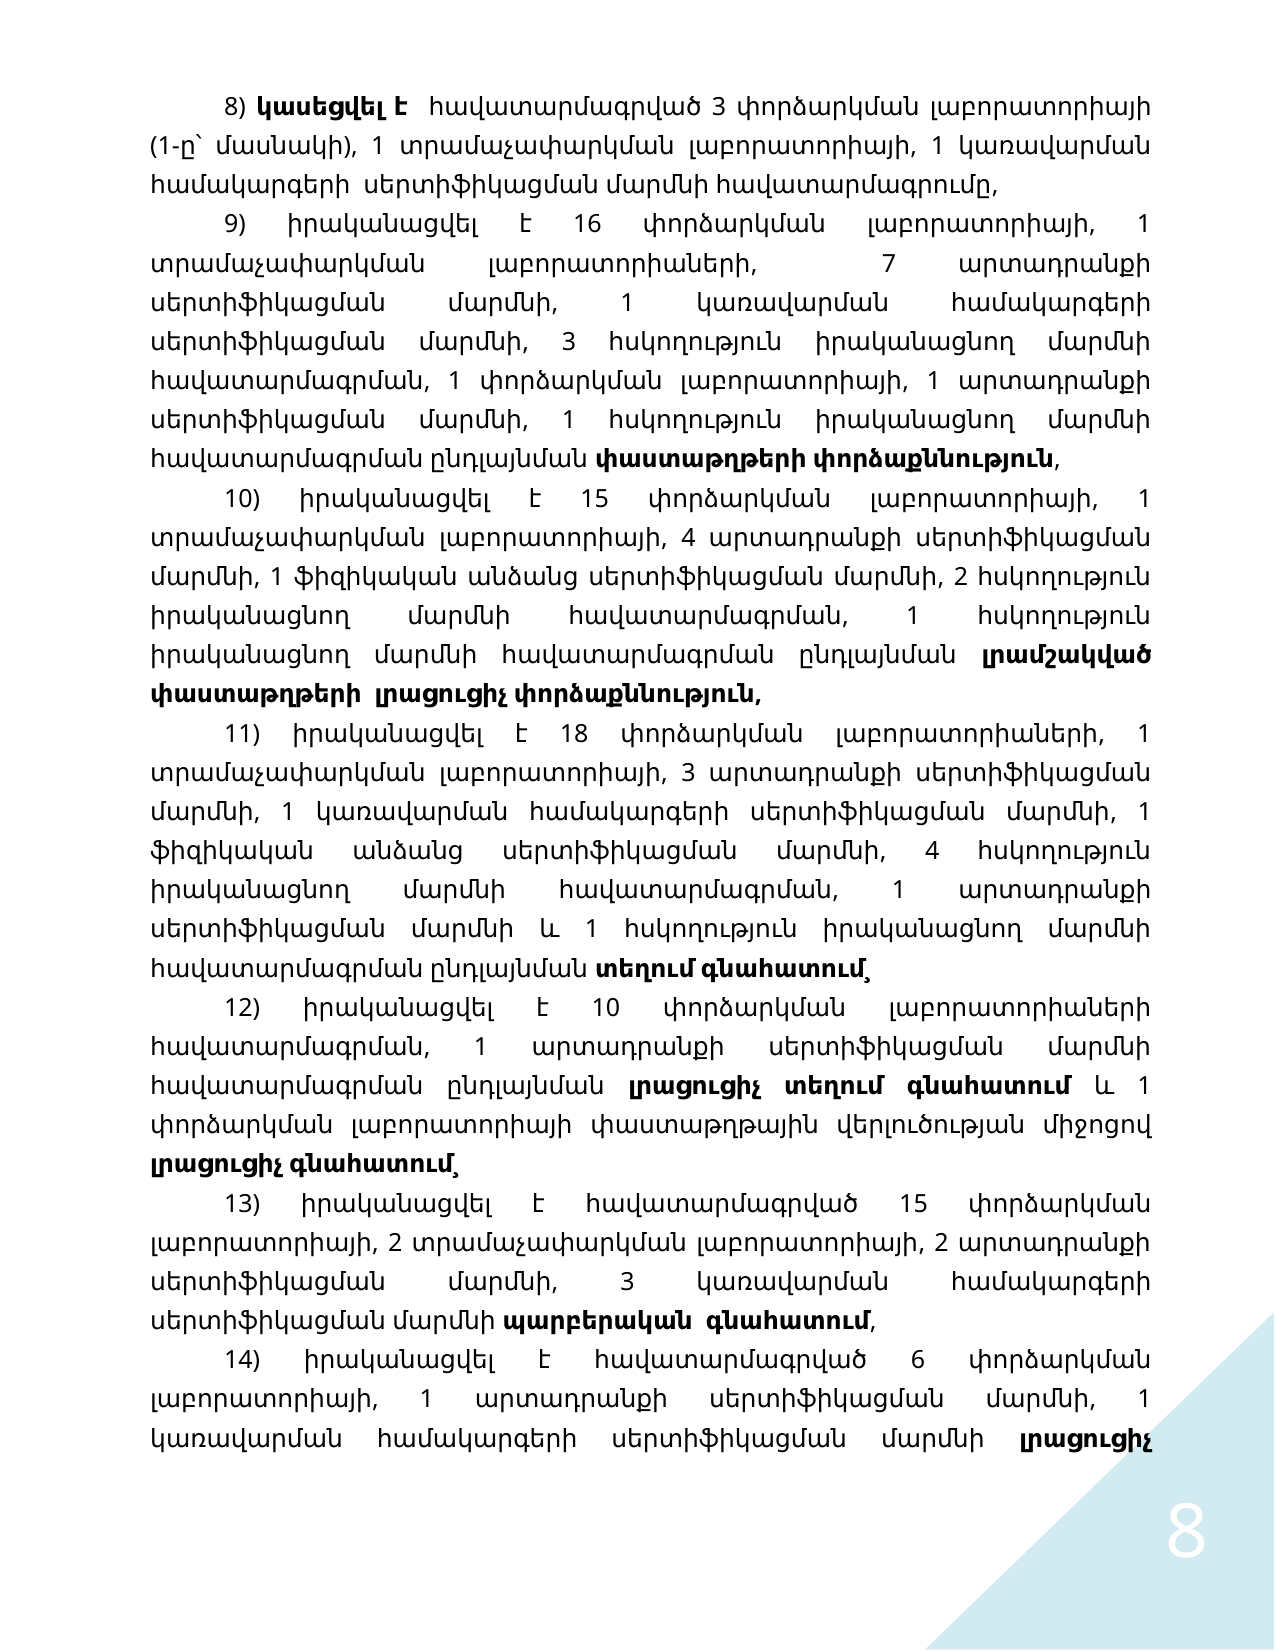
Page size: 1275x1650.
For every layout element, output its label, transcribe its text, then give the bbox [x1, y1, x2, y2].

text 8) կասեցվել է հավատարմագրված 3 փորձարկման լաբորատորիայի (1-ը՝ մասնակի), 1 տրամաչափարկման լաբորատորիայի, 1 կառավարման համակարգերի սերտիֆիկացման մարմնի հավատարմագրումը, [150, 89, 1152, 201]
text 9) իրականացվել է 16 փորձարկման լաբորատորիայի, 1 տրամաչափարկման լաբորատորիաների, 7 արտադրանքի սերտիֆիկացման մարմնի, 1 կառավարման համակարգերի սերտիֆիկացման մարմնի, 3 հսկողություն իրականացնող մարմնի հավատարմագրման, 1 փորձարկման լաբորատորիայի, 1 արտադրանքի սերտիֆիկացման մարմնի, 1 հսկողություն իրականացնող մարմնի հավատարմագրման ընդլայնման փաստաթղթերի փորձաքննություն, [150, 206, 1152, 475]
text 11) իրականացվել է 18 փորձարկման լաբորատորիաների, 1 տրամաչափարկման լաբորատորիայի, 3 արտադրանքի սերտիֆիկացման մարմնի, 1 կառավարման համակարգերի սերտիֆիկացման մարմնի, 1 ֆիզիկական անձանց սերտիֆիկացման մարմնի, 4 հսկողություն իրականացնող մարմնի հավատարմագրման, 1 արտադրանքի սերտիֆիկացման մարմնի և 1 հսկողություն իրականացնող մարմնի հավատարմագրման ընդլայնման տեղում գնահատում¸ [150, 715, 1152, 984]
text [150, 1342, 1152, 1454]
text 12) իրականացվել է 10 փորձարկման լաբորատորիաների հավատարմագրման, 1 արտադրանքի սերտիֆիկացման մարմնի հավատարմագրման ընդլայնման լրացուցիչ տեղում գնահատում և 1 փորձարկման լաբորատորիայի փաստաթղթային վերլուծության միջոցով լրացուցիչ գնահատում¸ [150, 989, 1152, 1180]
text 13) իրականացվել է հավատարմագրված 15 փորձարկման լաբորատորիայի, 2 տրամաչափարկման լաբորատորիայի, 2 արտադրանքի սերտիֆիկացման մարմնի, 3 կառավարման համակարգերի սերտիֆիկացման մարմնի պարբերական գնահատում, [150, 1185, 1152, 1337]
text 10) իրականացվել է 15 փորձարկման լաբորատորիայի, 1 տրամաչափարկման լաբորատորիայի, 4 արտադրանքի սերտիֆիկացման մարմնի, 1 ֆիզիկական անձանց սերտիֆիկացման մարմնի, 2 հսկողություն իրականացնող մարմնի հավատարմագրման, 1 հսկողություն իրականացնող մարմնի հավատարմագրման ընդլայնման լրամշակված փաստաթղթերի լրացուցիչ փորձաքննություն, [150, 480, 1152, 710]
